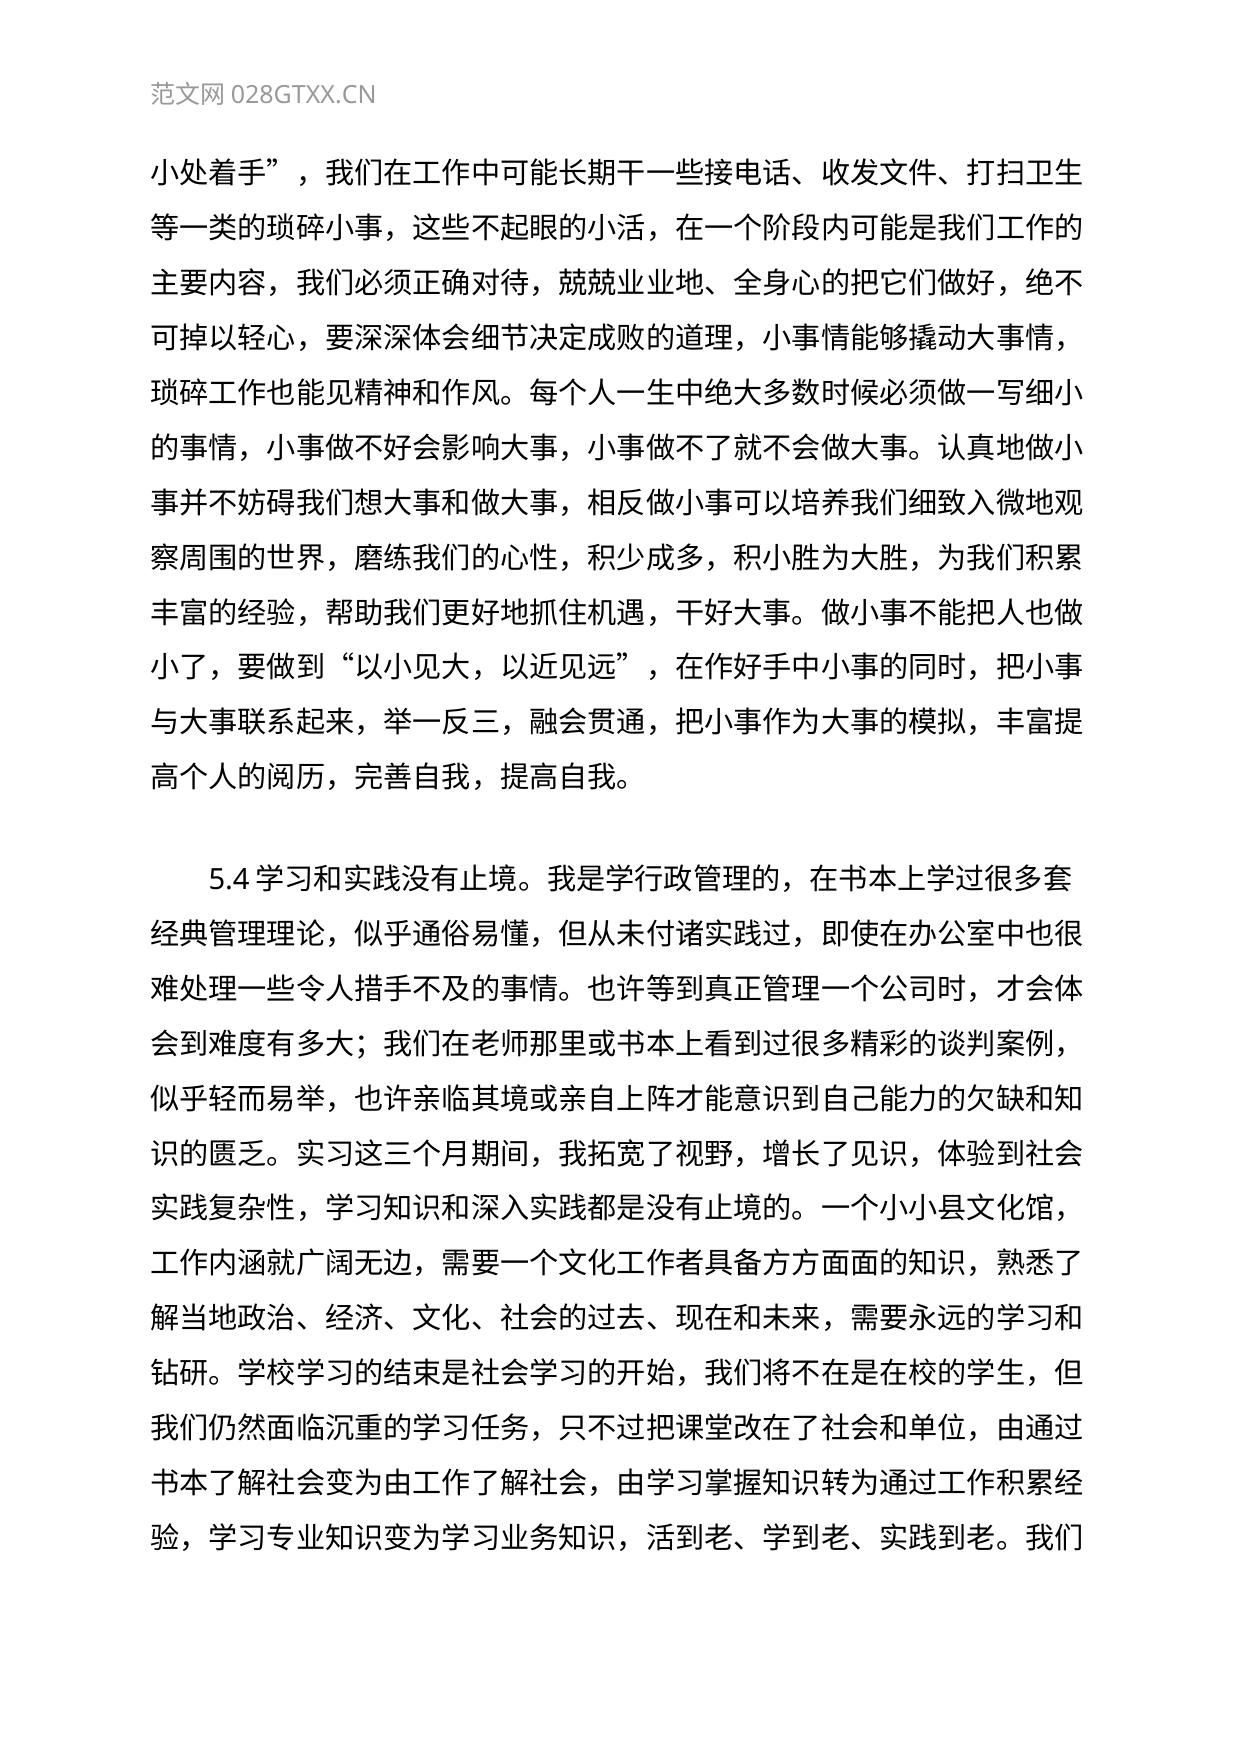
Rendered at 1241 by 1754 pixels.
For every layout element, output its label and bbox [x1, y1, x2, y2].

text [150, 856, 1090, 1557]
text [150, 150, 1090, 796]
